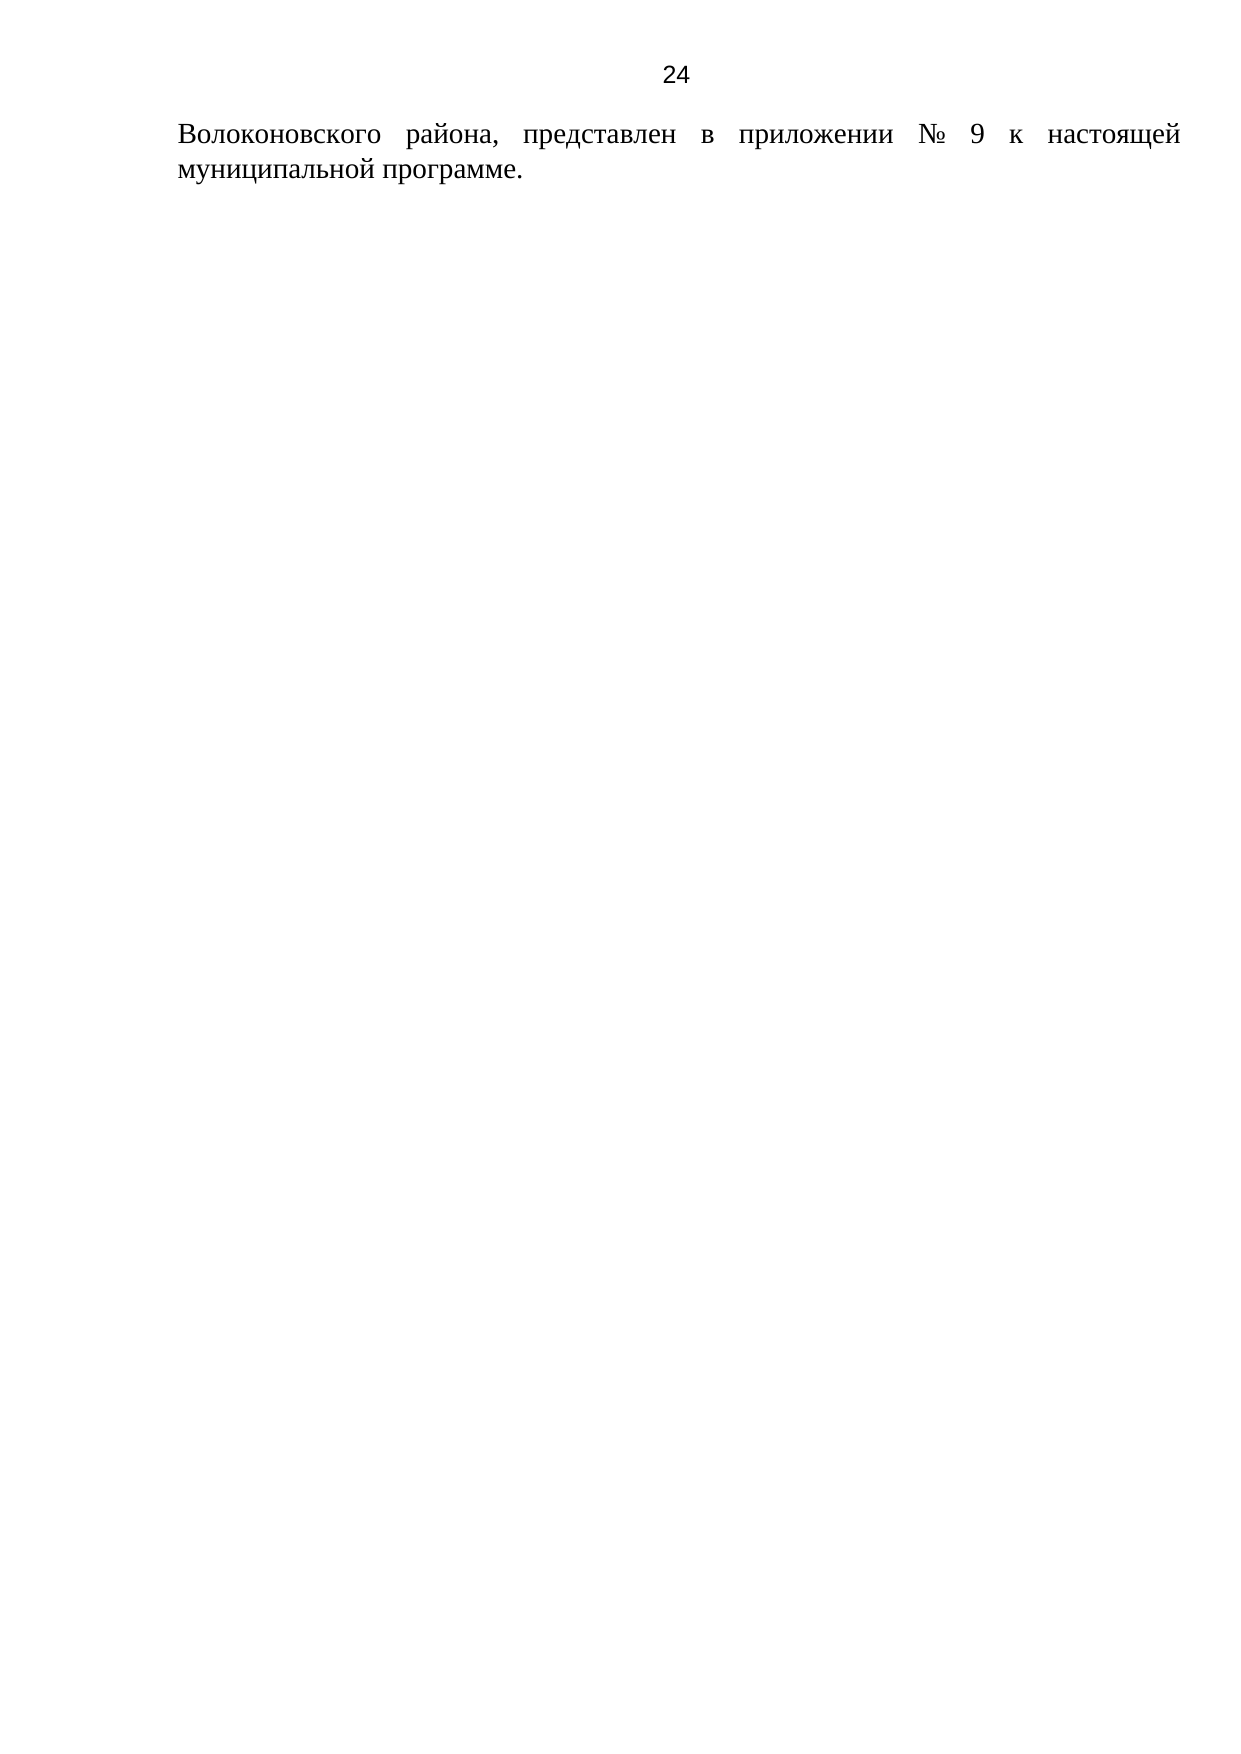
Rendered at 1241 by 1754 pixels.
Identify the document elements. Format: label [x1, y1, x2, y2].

text [177, 116, 1181, 185]
